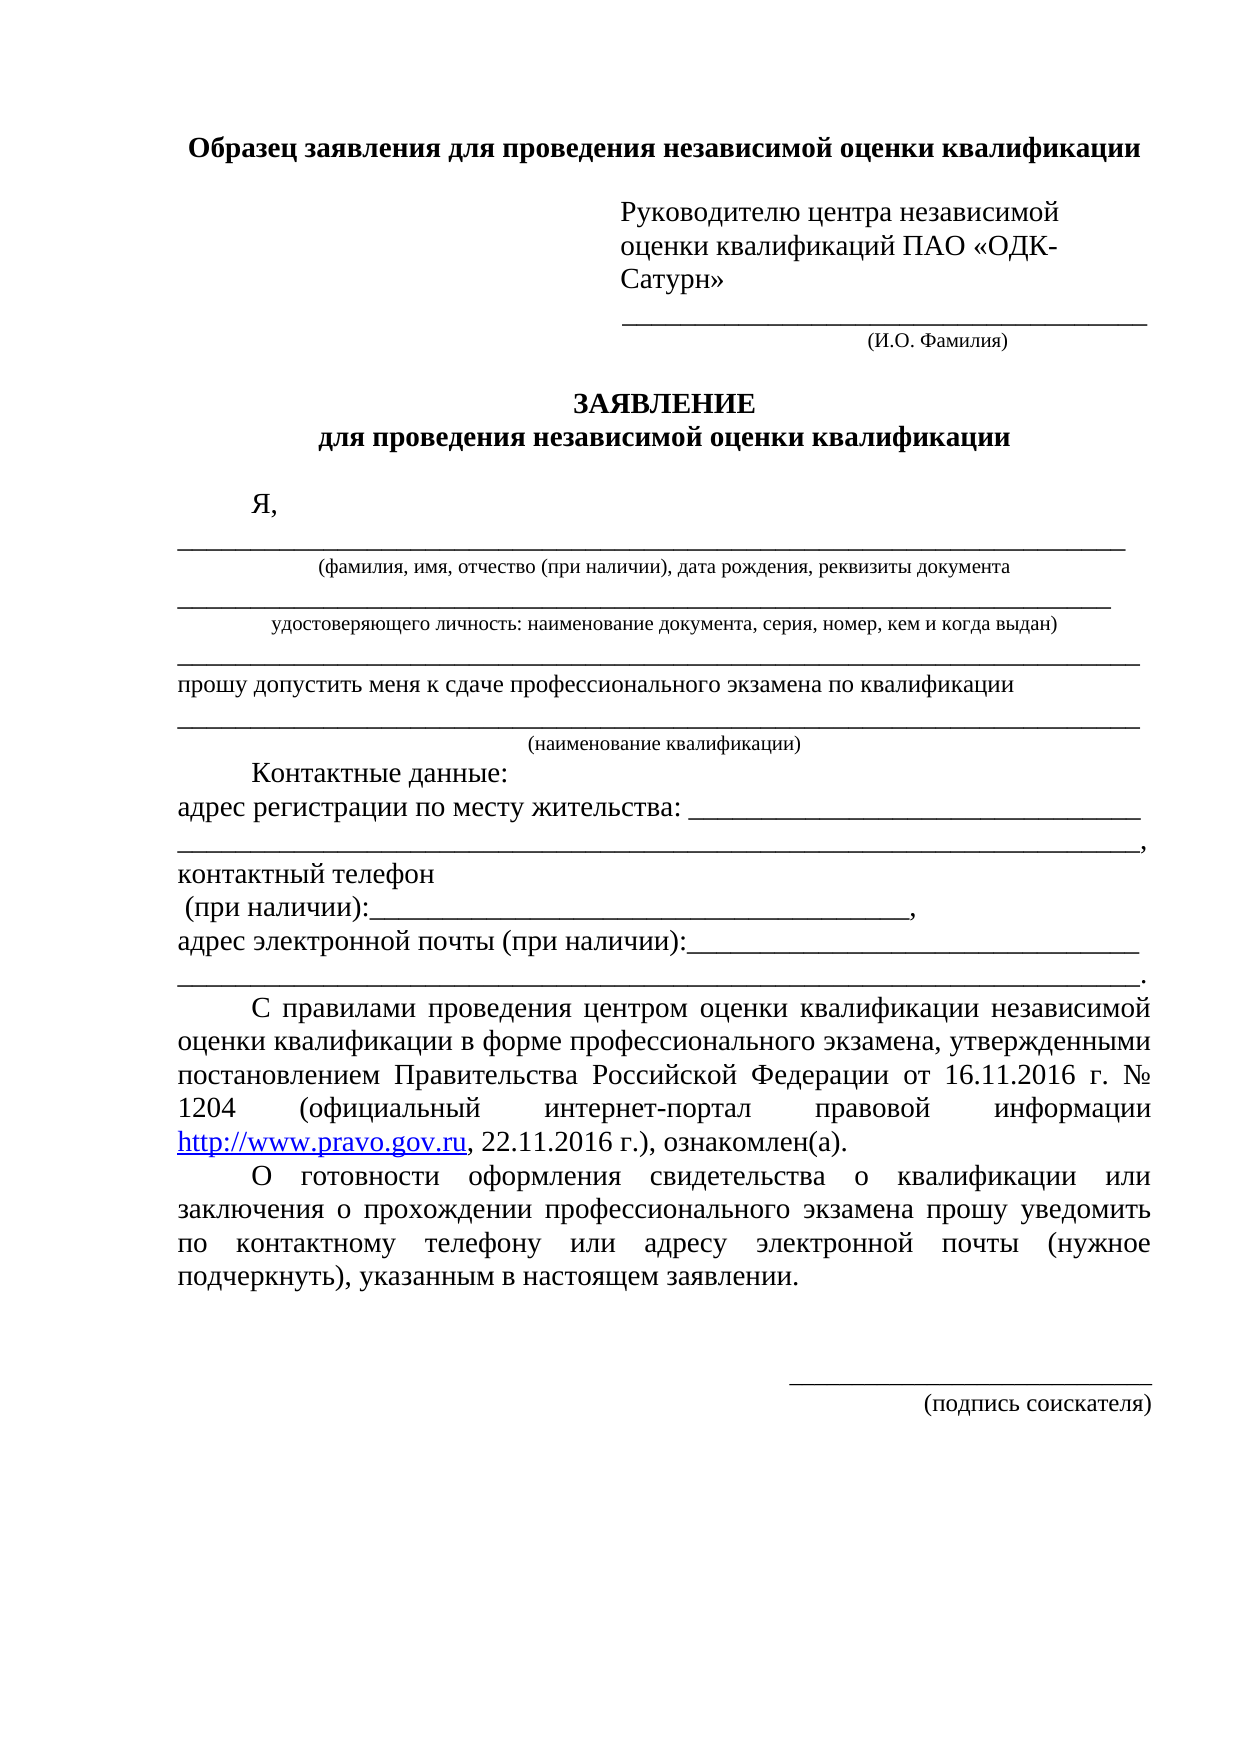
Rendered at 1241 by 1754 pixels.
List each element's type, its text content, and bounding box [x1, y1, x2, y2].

text удостоверяющего личность: наименование документа, серия, номер, кем и когда выдан) [177, 611, 1152, 635]
text __________________________________________________________________. [177, 956, 1152, 990]
text С правилами проведения центром оценки квалификации независимой оценки квалификации в форме профессионального экзамена, утвержденными постановлением Правительства Российской Федерации от 16.11.2016 г. № 1204 (официальный интернет-портал правовой информации http://www.pravo.gov.ru, 22.11.2016 г.), ознакомлен(а). [177, 990, 1152, 1158]
text __________________________________________________________________, [177, 822, 1152, 856]
text контактный телефон [177, 856, 1152, 889]
text (фамилия, имя, отчество (при наличии), дата рождения, реквизиты документа [177, 554, 1152, 578]
text Руководителю центра независимой оценки квалификаций ПАО «ОДК-Сатурн» [620, 194, 1152, 295]
text ________________________________________________________________ [177, 578, 1152, 611]
text (подпись соискателя) [177, 1388, 1152, 1416]
text для проведения независимой оценки квалификации [177, 419, 1152, 453]
text (И.О. Фамилия) [723, 328, 1152, 352]
text ____________________________________ [177, 295, 1152, 328]
text прошу допустить меня к сдаче профессионального экзамена по квалификации __________________________________________________________________ [177, 669, 1152, 731]
text (наименование квалификации) [177, 731, 1152, 755]
text Контактные данные: [177, 755, 1152, 789]
text _____________________________ [177, 1359, 1152, 1388]
text адрес регистрации по месту жительства: _______________________________ [177, 789, 1152, 822]
text адрес электронной почты (при наличии):_______________________________ [177, 923, 1152, 956]
text __________________________________________________________________ [177, 635, 1152, 669]
text Образец заявления для проведения независимой оценки квалификации [177, 131, 1152, 164]
text О готовности оформления свидетельства о квалификации или заключения о прохождении профессионального экзамена прошу уведомить по контактному телефону или адресу электронной почты (нужное подчеркнуть), указанным в настоящем заявлении. [177, 1158, 1152, 1292]
text ЗАЯВЛЕНИЕ [177, 386, 1152, 419]
text (при наличии):_____________________________________, [177, 889, 1152, 923]
text Я, _________________________________________________________________ [177, 487, 1152, 554]
